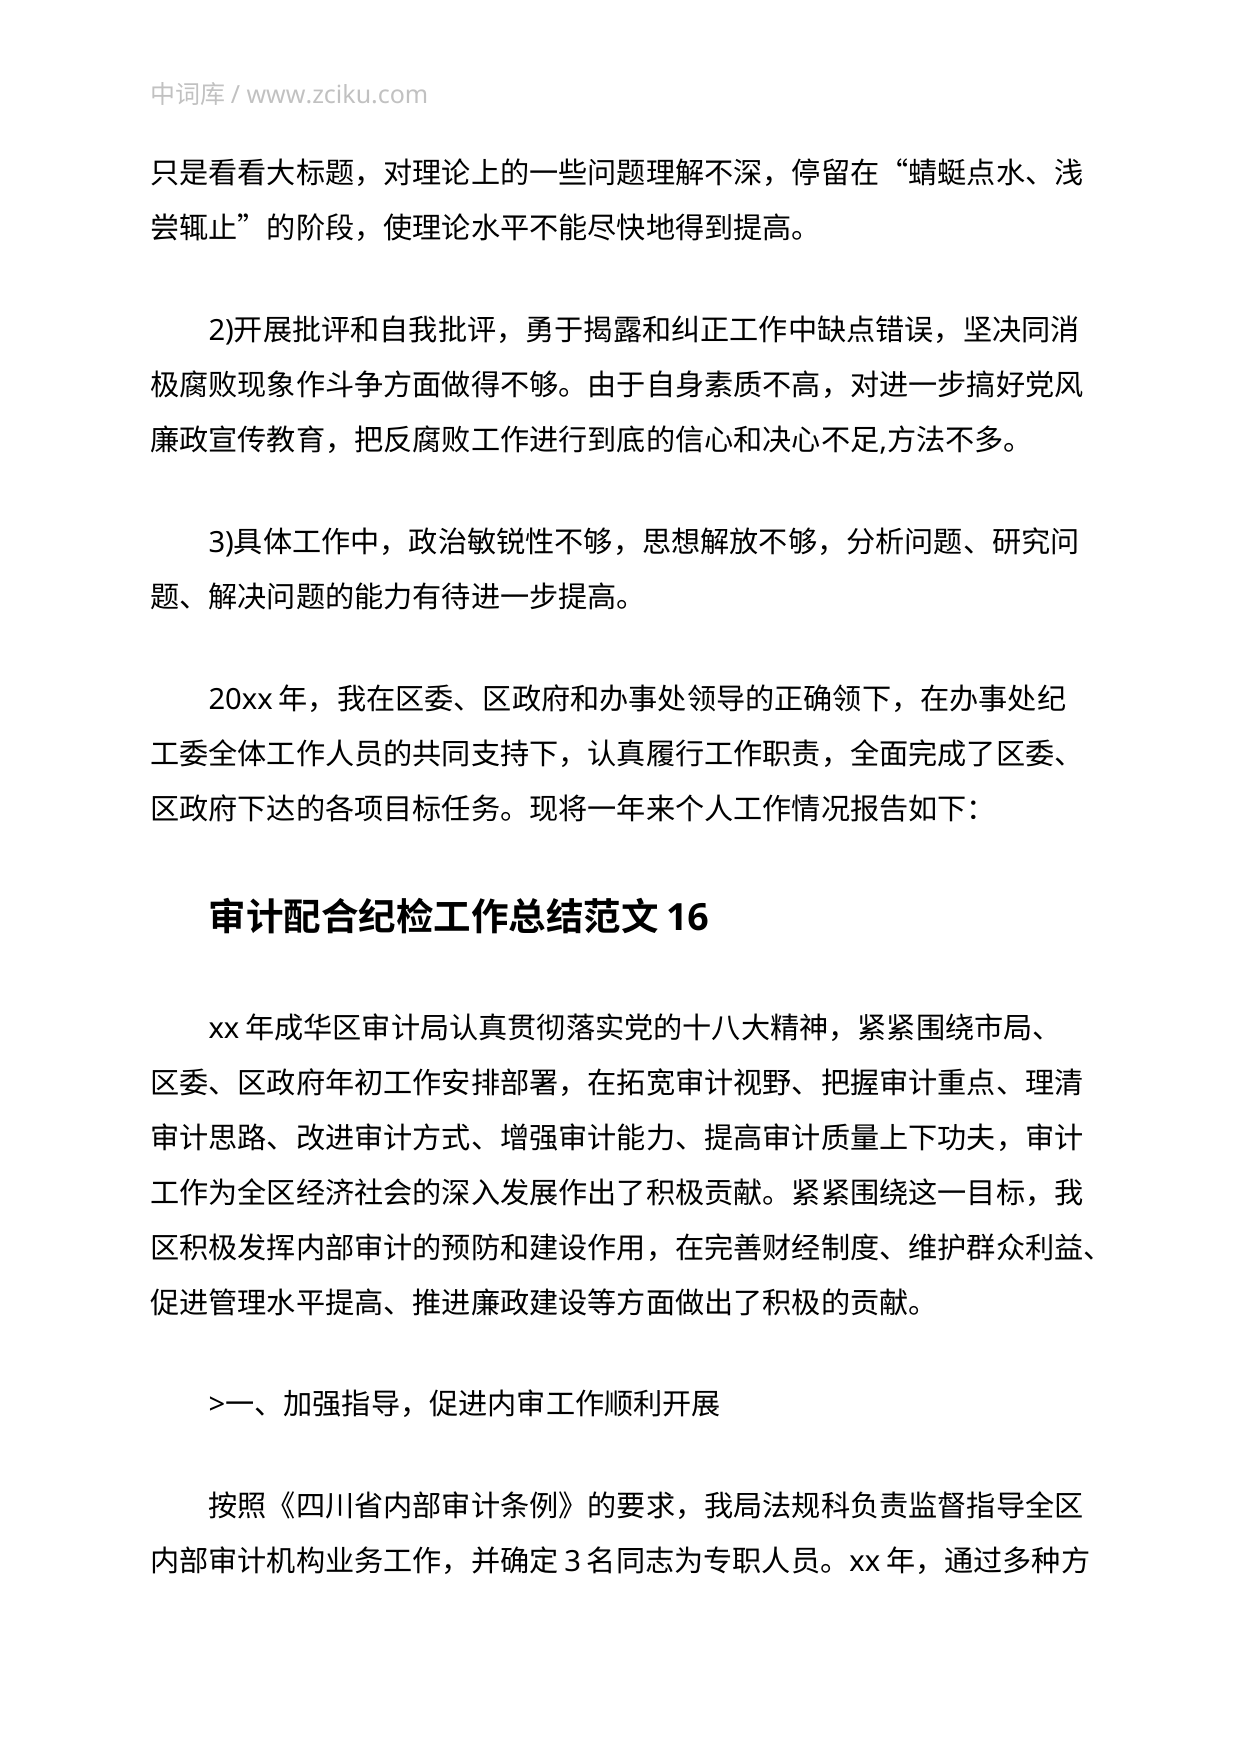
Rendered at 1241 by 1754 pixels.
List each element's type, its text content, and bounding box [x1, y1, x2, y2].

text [150, 1483, 1090, 1580]
text 3)具体工作中，政治敏锐性不够，思想解放不够，分析问题、研究问题、解决问题的能力有待进一步提高。 [150, 518, 1090, 616]
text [150, 150, 1090, 247]
text 20xx年，我在区委、区政府和办事处领导的正确领下，在办事处纪工委全体工作人员的共同支持下，认真履行工作职责，全面完成了区委、区政府下达的各项目标任务。现将一年来个人工作情况报告如下： [150, 675, 1090, 827]
text xx年成华区审计局认真贯彻落实党的十八大精神，紧紧围绕市局、区委、区政府年初工作安排部署，在拓宽审计视野、把握审计重点、理清审计思路、改进审计方式、增强审计能力、提高审计质量上下功夫，审计工作为全区经济社会的深入发展作出了积极贡献。紧紧围绕这一目标，我区积极发挥内部审计的预防和建设作用，在完善财经制度、维护群众利益、促进管理水平提高、推进廉政建设等方面做出了积极的贡献。 [150, 1004, 1090, 1321]
text 2)开展批评和自我批评，勇于揭露和纠正工作中缺点错误，坚决同消极腐败现象作斗争方面做得不够。由于自身素质不高，对进一步搞好党风廉政宣传教育，把反腐败工作进行到底的信心和决心不足,方法不多。 [150, 307, 1090, 459]
text >一、加强指导，促进内审工作顺利开展 [150, 1381, 1090, 1423]
text 审计配合纪检工作总结范文16 [150, 887, 1090, 941]
